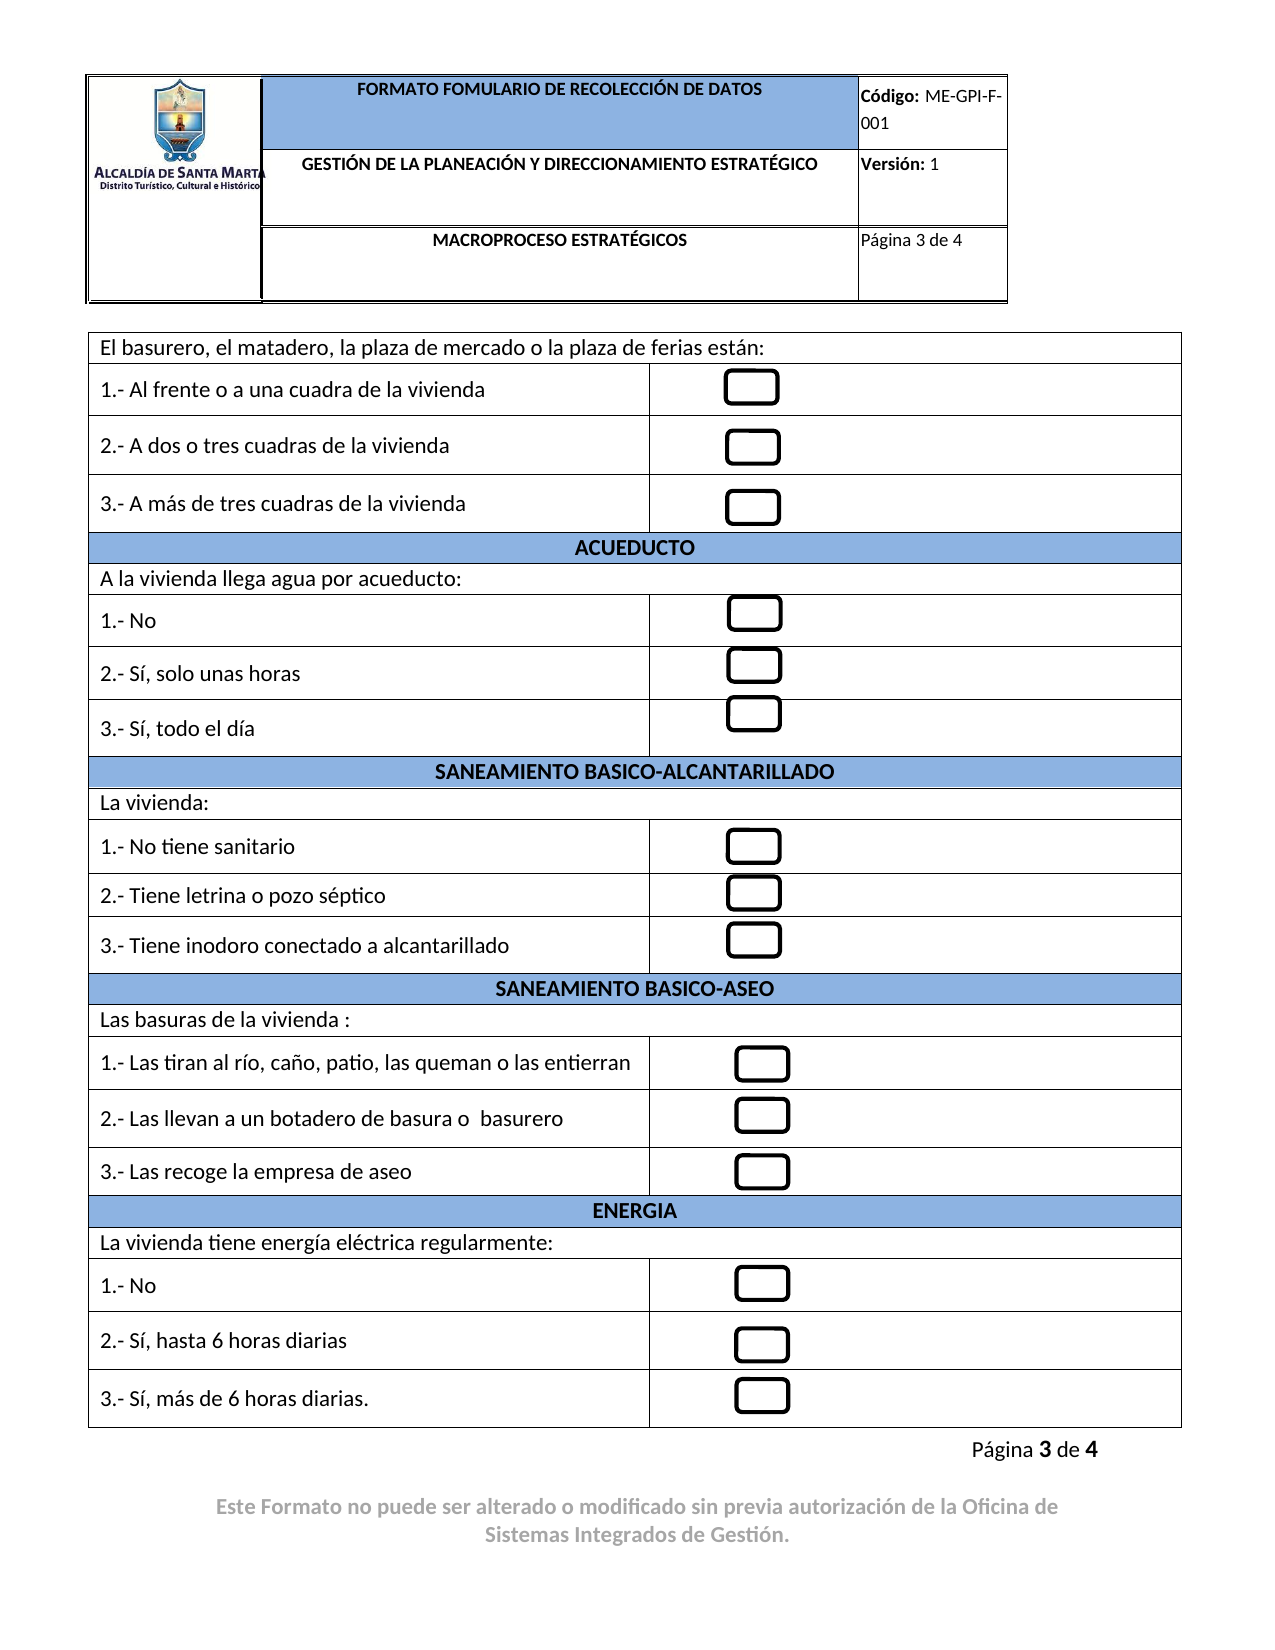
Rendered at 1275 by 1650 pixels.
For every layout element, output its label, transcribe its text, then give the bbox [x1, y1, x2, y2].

table_cell [650, 1370, 1181, 1427]
table_cell 2.- Sí, hasta 6 horas diarias [89, 1312, 649, 1369]
table_cell 1.- Las tiran al río, caño, patio, las queman o las entierran [89, 1037, 649, 1088]
table_cell El basurero, el matadero, la plaza de mercado o la plaza de ferias están: [89, 333, 1181, 363]
table_cell 1.- Al frente o a una cuadra de la vivienda [89, 364, 649, 414]
table_cell [650, 1312, 1181, 1369]
table_cell ACUEDUCTO [89, 533, 1181, 563]
table_cell A la vivienda llega agua por acueducto: [89, 564, 1181, 594]
table_cell SANEAMIENTO BASICO-ASEO [89, 974, 1181, 1004]
table_cell 2.- Tiene letrina o pozo séptico [89, 874, 649, 916]
table_cell [650, 917, 1181, 973]
table_cell [650, 700, 1181, 756]
table_cell 1.- No tiene sanitario [89, 820, 649, 873]
table_cell [650, 1259, 1181, 1311]
table_cell 1.- No [89, 1259, 649, 1311]
table_cell [650, 364, 1181, 414]
table_cell 3.- A más de tres cuadras de la vivienda [89, 475, 649, 532]
picture [263, 150, 272, 194]
picture [89, 77, 261, 194]
table_cell 3.- Las recoge la empresa de aseo [89, 1148, 649, 1195]
table_cell Las basuras de la vivienda : [89, 1005, 1181, 1036]
table_cell 2.- Las llevan a un botadero de basura o basurero [89, 1090, 649, 1147]
table_cell [650, 595, 1181, 646]
table_cell [650, 647, 1181, 699]
table_cell 3.- Sí, más de 6 horas diarias. [89, 1370, 649, 1427]
table_cell 2.- A dos o tres cuadras de la vivienda [89, 416, 649, 474]
table_cell [650, 874, 1181, 916]
table_cell ENERGIA [89, 1196, 1181, 1227]
table_cell [650, 1090, 1181, 1147]
table_cell La vivienda tiene energía eléctrica regularmente: [89, 1228, 1181, 1258]
table_cell 1.- No [89, 595, 649, 646]
table_cell SANEAMIENTO BASICO-ALCANTARILLADO [89, 757, 1181, 787]
table_cell 2.- Sí, solo unas horas [89, 647, 649, 699]
table_cell [650, 1037, 1181, 1088]
table_cell [650, 820, 1181, 873]
table_cell 3.- Sí, todo el día [89, 700, 649, 756]
table_cell [650, 475, 1181, 532]
table_cell 3.- Tiene inodoro conectado a alcantarillado [89, 917, 649, 973]
table_cell La vivienda: [89, 789, 1181, 819]
table_cell [650, 1148, 1181, 1195]
table_cell [650, 416, 1181, 474]
